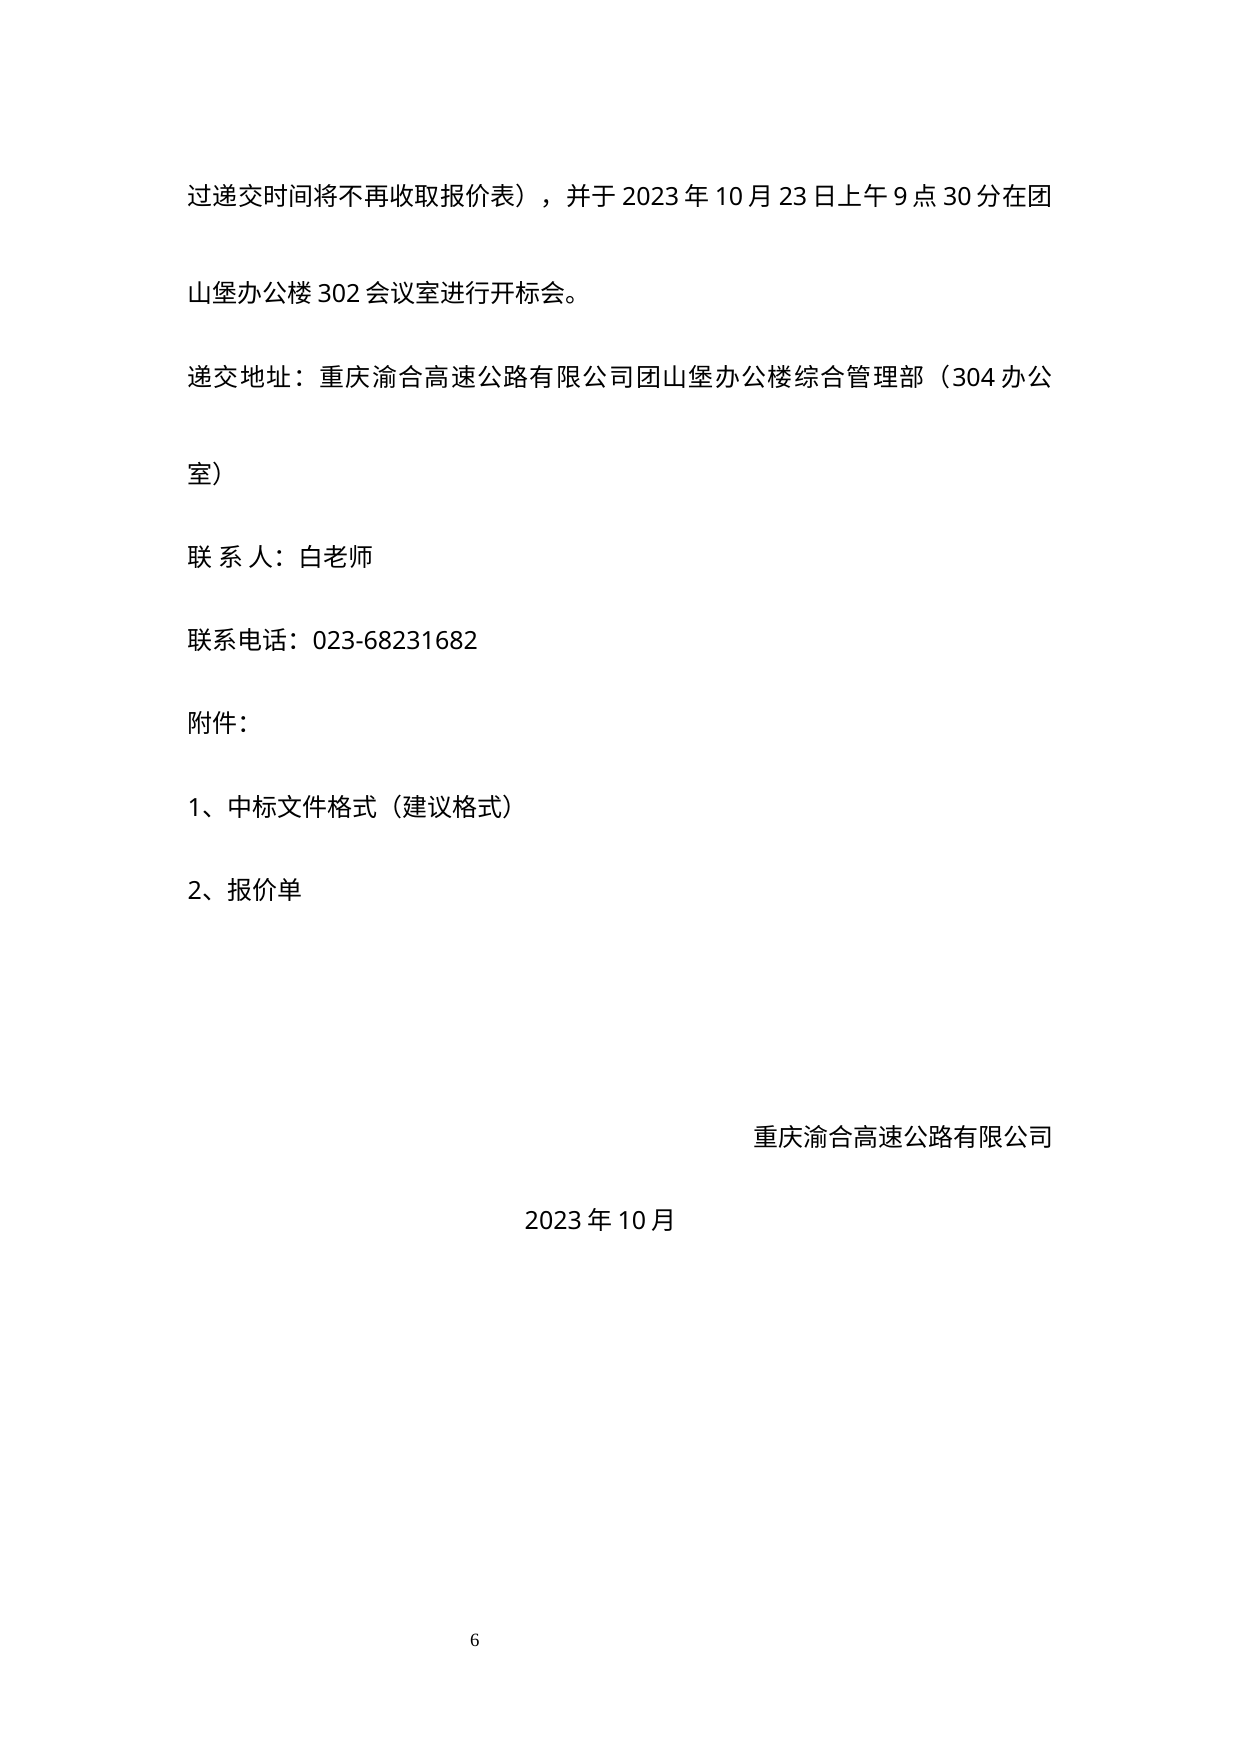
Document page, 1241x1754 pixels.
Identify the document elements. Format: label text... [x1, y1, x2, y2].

list 2、报价单 [187, 856, 1053, 921]
text 附件： [187, 689, 1053, 754]
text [187, 162, 1053, 324]
list 1、中标文件格式（建议格式） [187, 773, 1053, 838]
text 联 系 人：白老师 [187, 523, 1053, 588]
text 2023年10月 [187, 1186, 1053, 1251]
text 重庆渝合高速公路有限公司 [187, 1103, 1053, 1168]
text 联系电话：023-68231682 [187, 606, 1053, 671]
text 递交地址：重庆渝合高速公路有限公司团山堡办公楼综合管理部（304办公室） [187, 343, 1053, 505]
